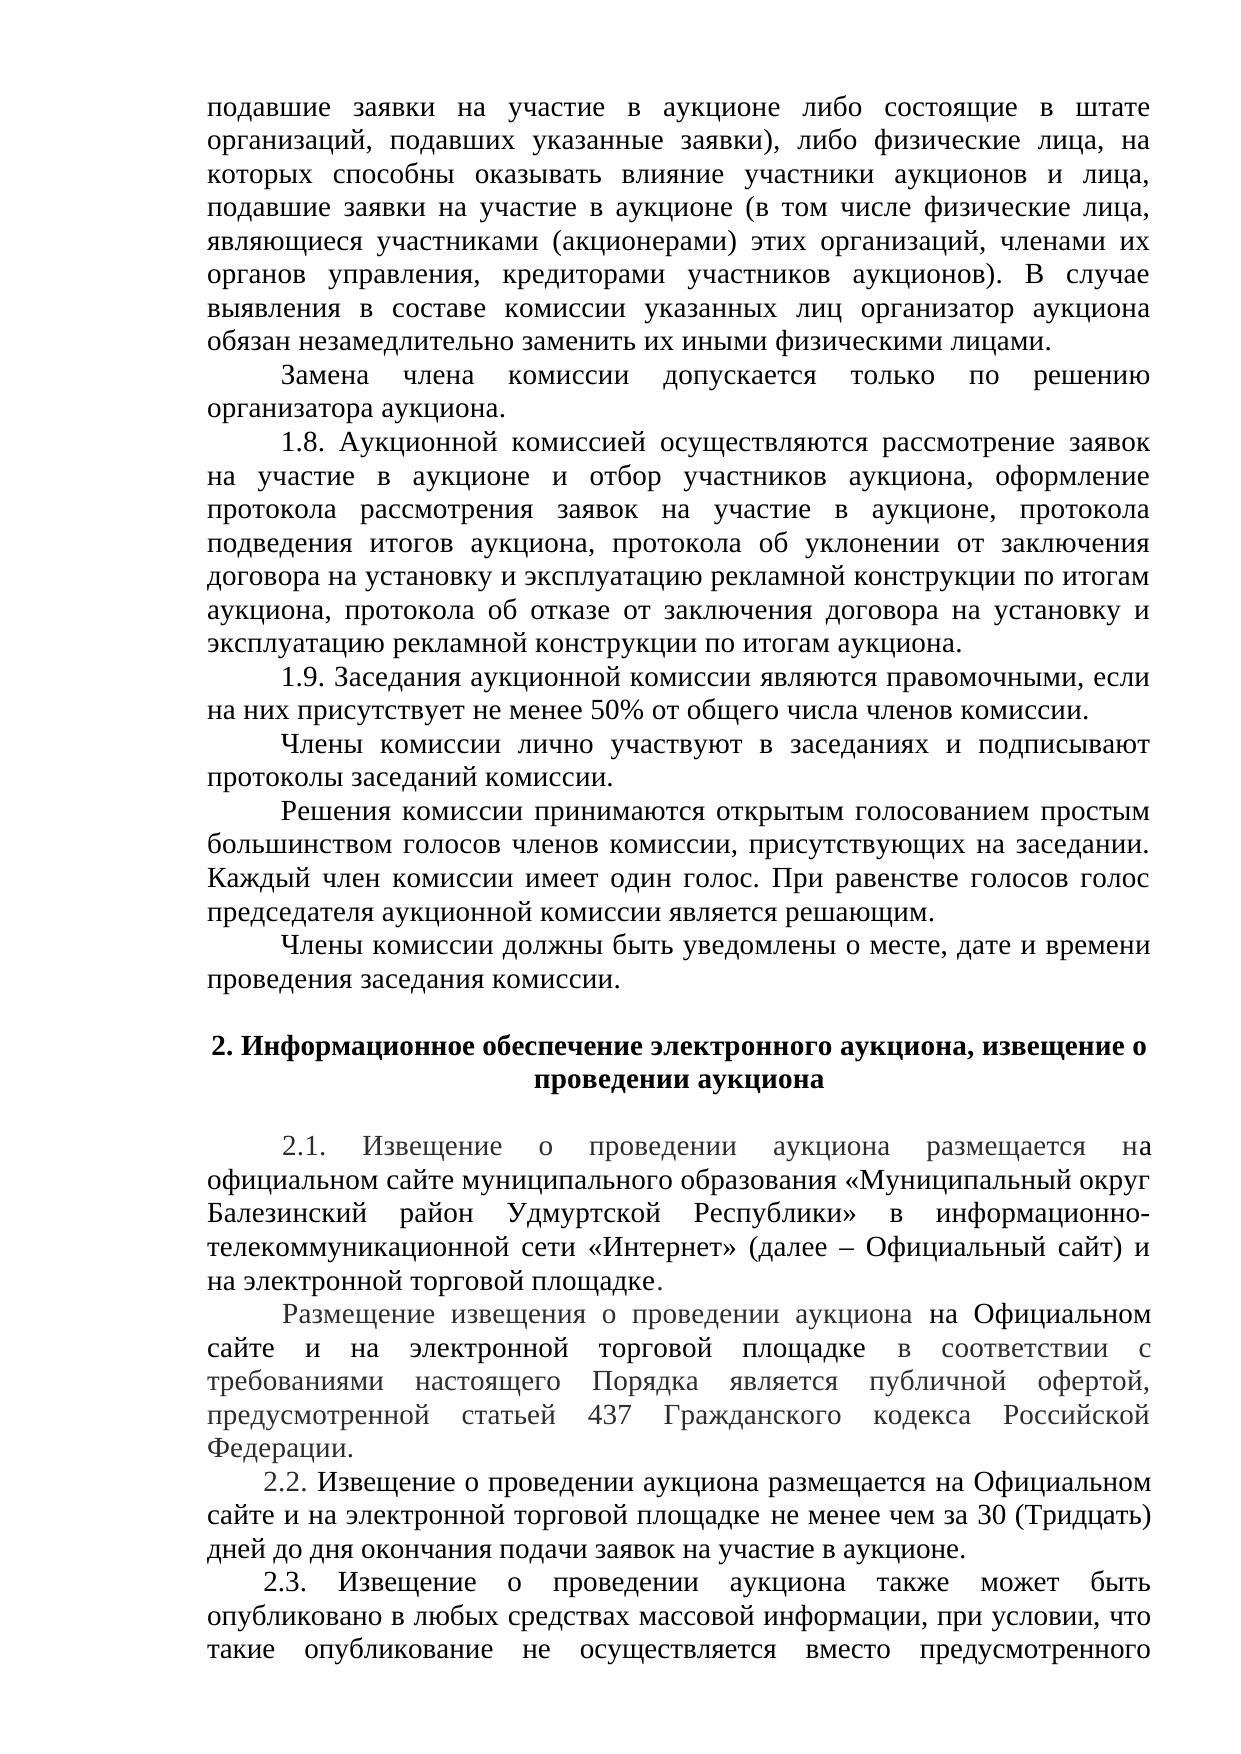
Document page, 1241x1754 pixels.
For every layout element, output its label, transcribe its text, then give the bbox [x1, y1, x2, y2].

text Замена члена комиссии допускается только по решению организатора аукциона. [207, 357, 1152, 424]
text Размещение извещения о проведении аукциона на Официальном сайте и на электронной торговой площадке в соответствии с требованиями настоящего Порядка является публичной офертой, предусмотренной статьей 437 Гражданского кодекса Российской Федерации. [207, 1296, 1152, 1464]
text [207, 1564, 1152, 1665]
text 2.1. Извещение о проведении аукциона размещается на официальном сайте муниципального образования «Муниципальный округ Балезинский район Удмуртской Республики» в информационно-телекоммуникационной сети «Интернет» (далее – Официальный сайт) и на электронной торговой площадке. [207, 1128, 1152, 1296]
text 1.9. Заседания аукционной комиссии являются правомочными, если на них присутствует не менее 50% от общего числа членов комиссии. [207, 659, 1152, 726]
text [207, 89, 1152, 357]
text 2. Информационное обеспечение электронного аукциона, извещение о проведении аукциона [207, 1028, 1152, 1095]
text 2.2. Извещение о проведении аукциона размещается на Официальном сайте и на электронной торговой площадке не менее чем за 30 (Тридцать) дней до дня окончания подачи заявок на участие в аукционе. [207, 1464, 1152, 1564]
text Решения комиссии принимаются открытым голосованием простым большинством голосов членов комиссии, присутствующих на заседании. Каждый член комиссии имеет один голос. При равенстве голосов голос председателя аукционной комиссии является решающим. [207, 793, 1152, 927]
text Члены комиссии должны быть уведомлены о месте, дате и времени проведения заседания комиссии. [207, 927, 1152, 994]
text 1.8. Аукционной комиссией осуществляются рассмотрение заявок на участие в аукционе и отбор участников аукциона, оформление протокола рассмотрения заявок на участие в аукционе, протокола подведения итогов аукциона, протокола об уклонении от заключения договора на установку и эксплуатацию рекламной конструкции по итогам аукциона, протокола об отказе от заключения договора на установку и эксплуатацию рекламной конструкции по итогам аукциона. [207, 424, 1152, 659]
text Члены комиссии лично участвуют в заседаниях и подписывают протоколы заседаний комиссии. [207, 726, 1152, 793]
